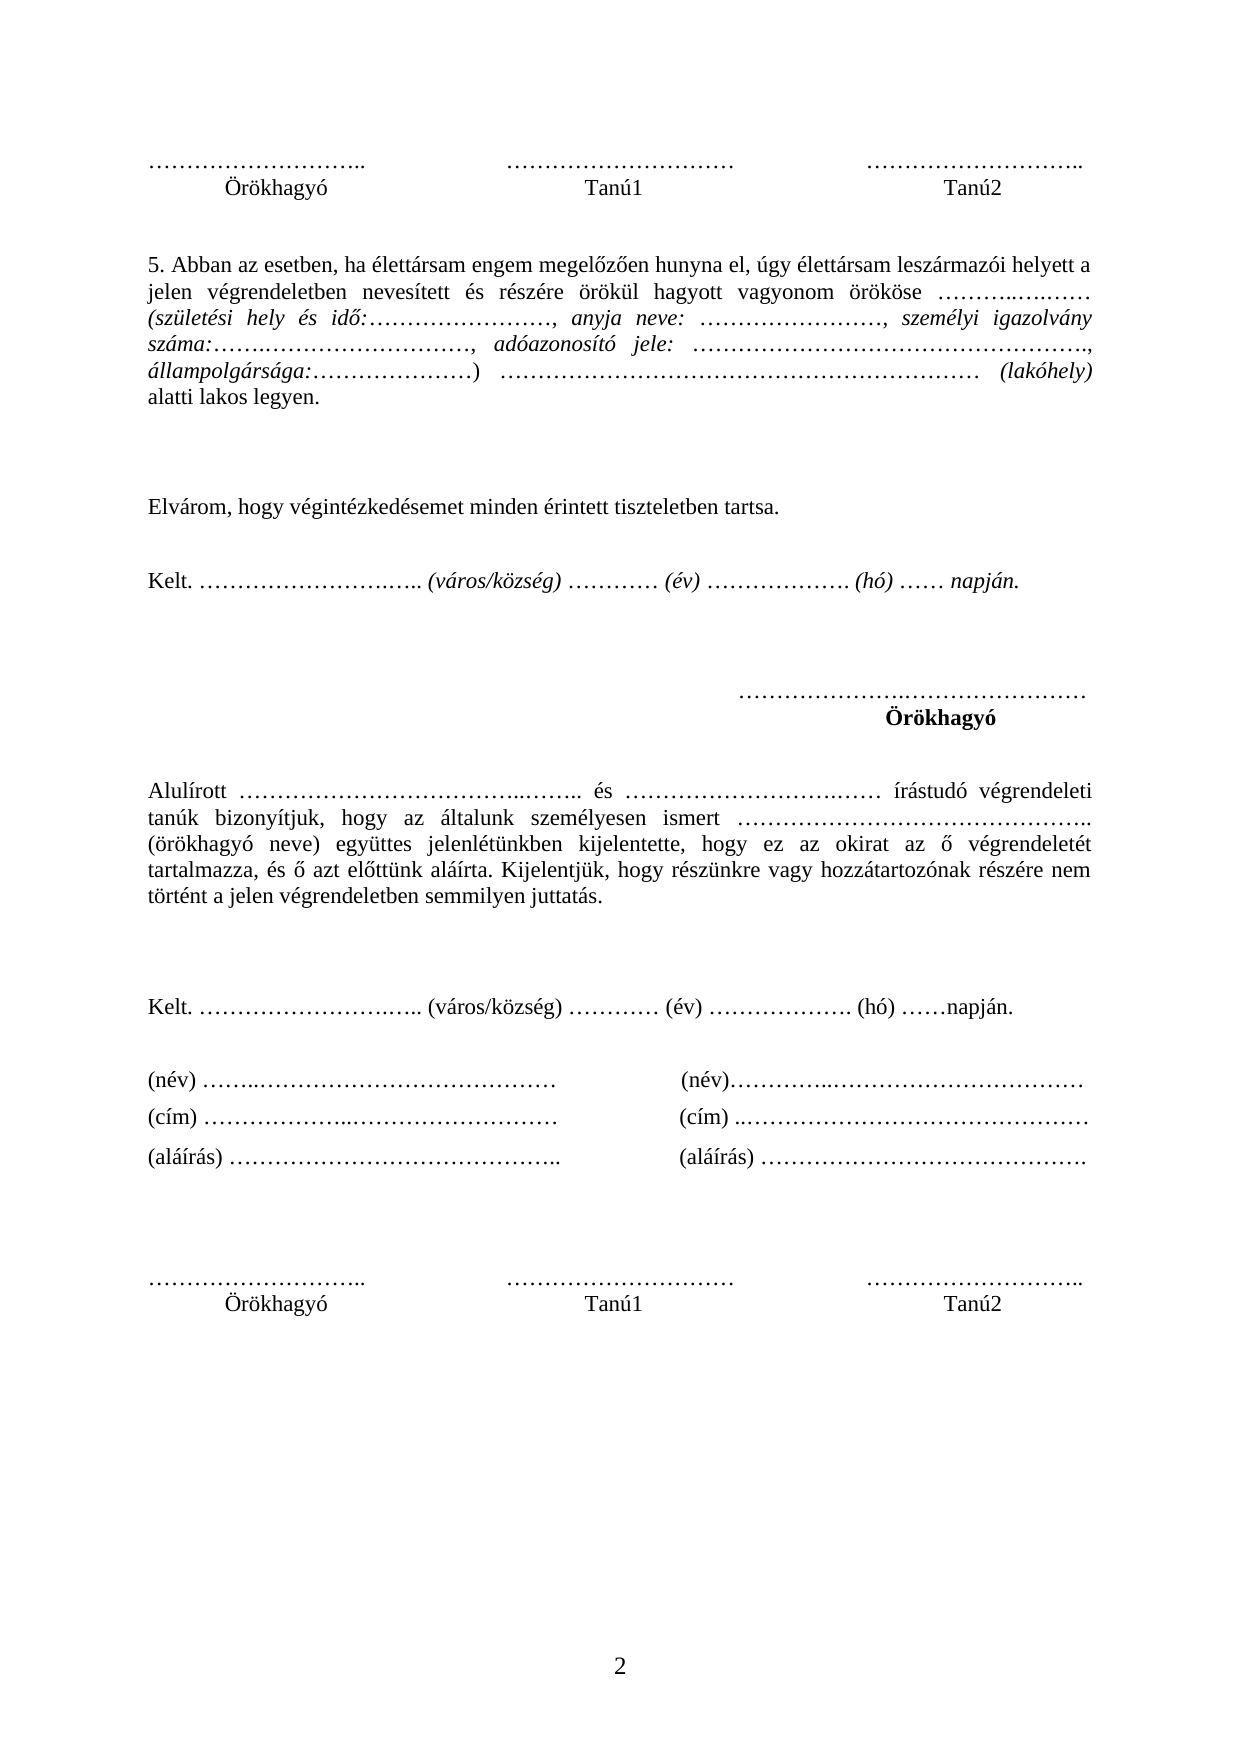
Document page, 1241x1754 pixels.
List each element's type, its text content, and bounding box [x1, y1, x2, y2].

text Kelt. …………………….….. (város/község) ………… (év) ………………. (hó) ……napján. [148, 993, 1093, 1019]
text Örökhagyó Tanú1 Tanú2 [185, 1290, 1093, 1316]
text Kelt. …………………….….. (város/község) ………… (év) ………………. (hó) …… napján. [148, 567, 1093, 593]
text (aláírás) …………………………………….. (aláírás) ……………………………………. [148, 1143, 1093, 1169]
text ……………………….. ………………………… ……………………….. [148, 148, 1093, 174]
text ………………….…………………… Örökhagyó [738, 677, 1093, 730]
text Elvárom, hogy végintézkedésemet minden érintett tiszteletben tartsa. [148, 493, 1093, 520]
text Alulírott ………………………………..…….. és ……………………….…… írástudó végrendeleti tanúk bizonyítjuk, hogy az általunk személyesen ismert ……………………………………….. (örökhagyó neve) együttes jelenlétünkben kijelentette, hogy ez az okirat az ő végrendeletét tartalmazza, és ő azt előttünk aláírta. Kijelentjük, hogy részünkre vagy hozzátartozónak részére nem történt a jelen végrendeletben semmilyen juttatás. [148, 777, 1093, 909]
text Örökhagyó Tanú1 Tanú2 [185, 174, 1093, 200]
text ……………………….. ………………………… ……………………….. [148, 1263, 1093, 1290]
text (név) ……..………………………………… (név)…………..…………………………… [148, 1066, 1093, 1093]
text 5. Abban az esetben, ha élettársam engem megelőzően hunyna el, úgy élettársam leszármazói helyett a jelen végrendeletben nevesített és részére örökül hagyott vagyonom örököse ………..….……(születési hely és idő:……………………, anyja neve: ……………………, személyi igazolvány száma:…….………………………, adóazonosító jele: ……………………………………………., állampolgársága:…………………) ……………………………………………………… (lakóhely) alatti lakos legyen. [148, 251, 1093, 409]
text (cím) ………………..……………………… (cím) ..……………………………………… [148, 1103, 1093, 1129]
